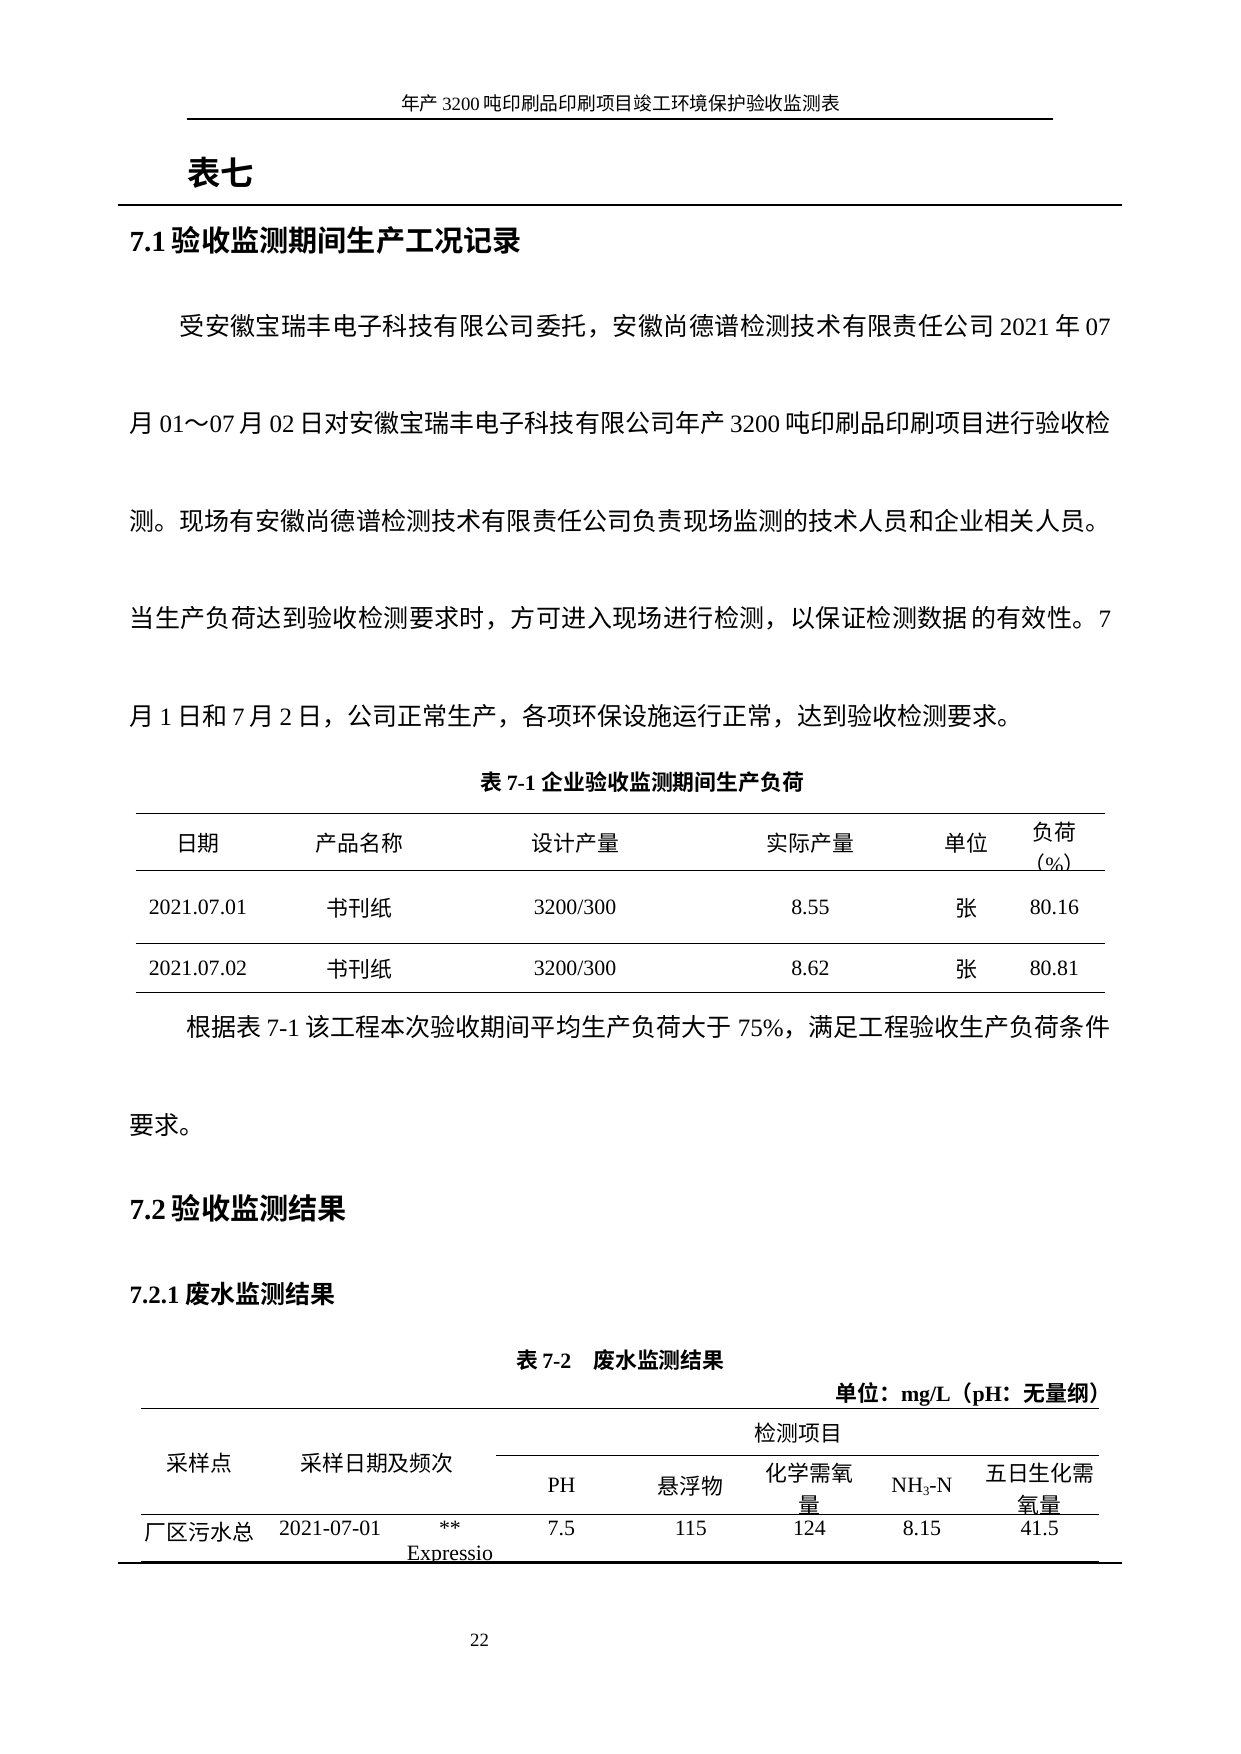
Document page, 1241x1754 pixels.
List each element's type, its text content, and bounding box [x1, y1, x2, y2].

text 表七 [187, 139, 1053, 204]
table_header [118, 206, 1122, 1562]
